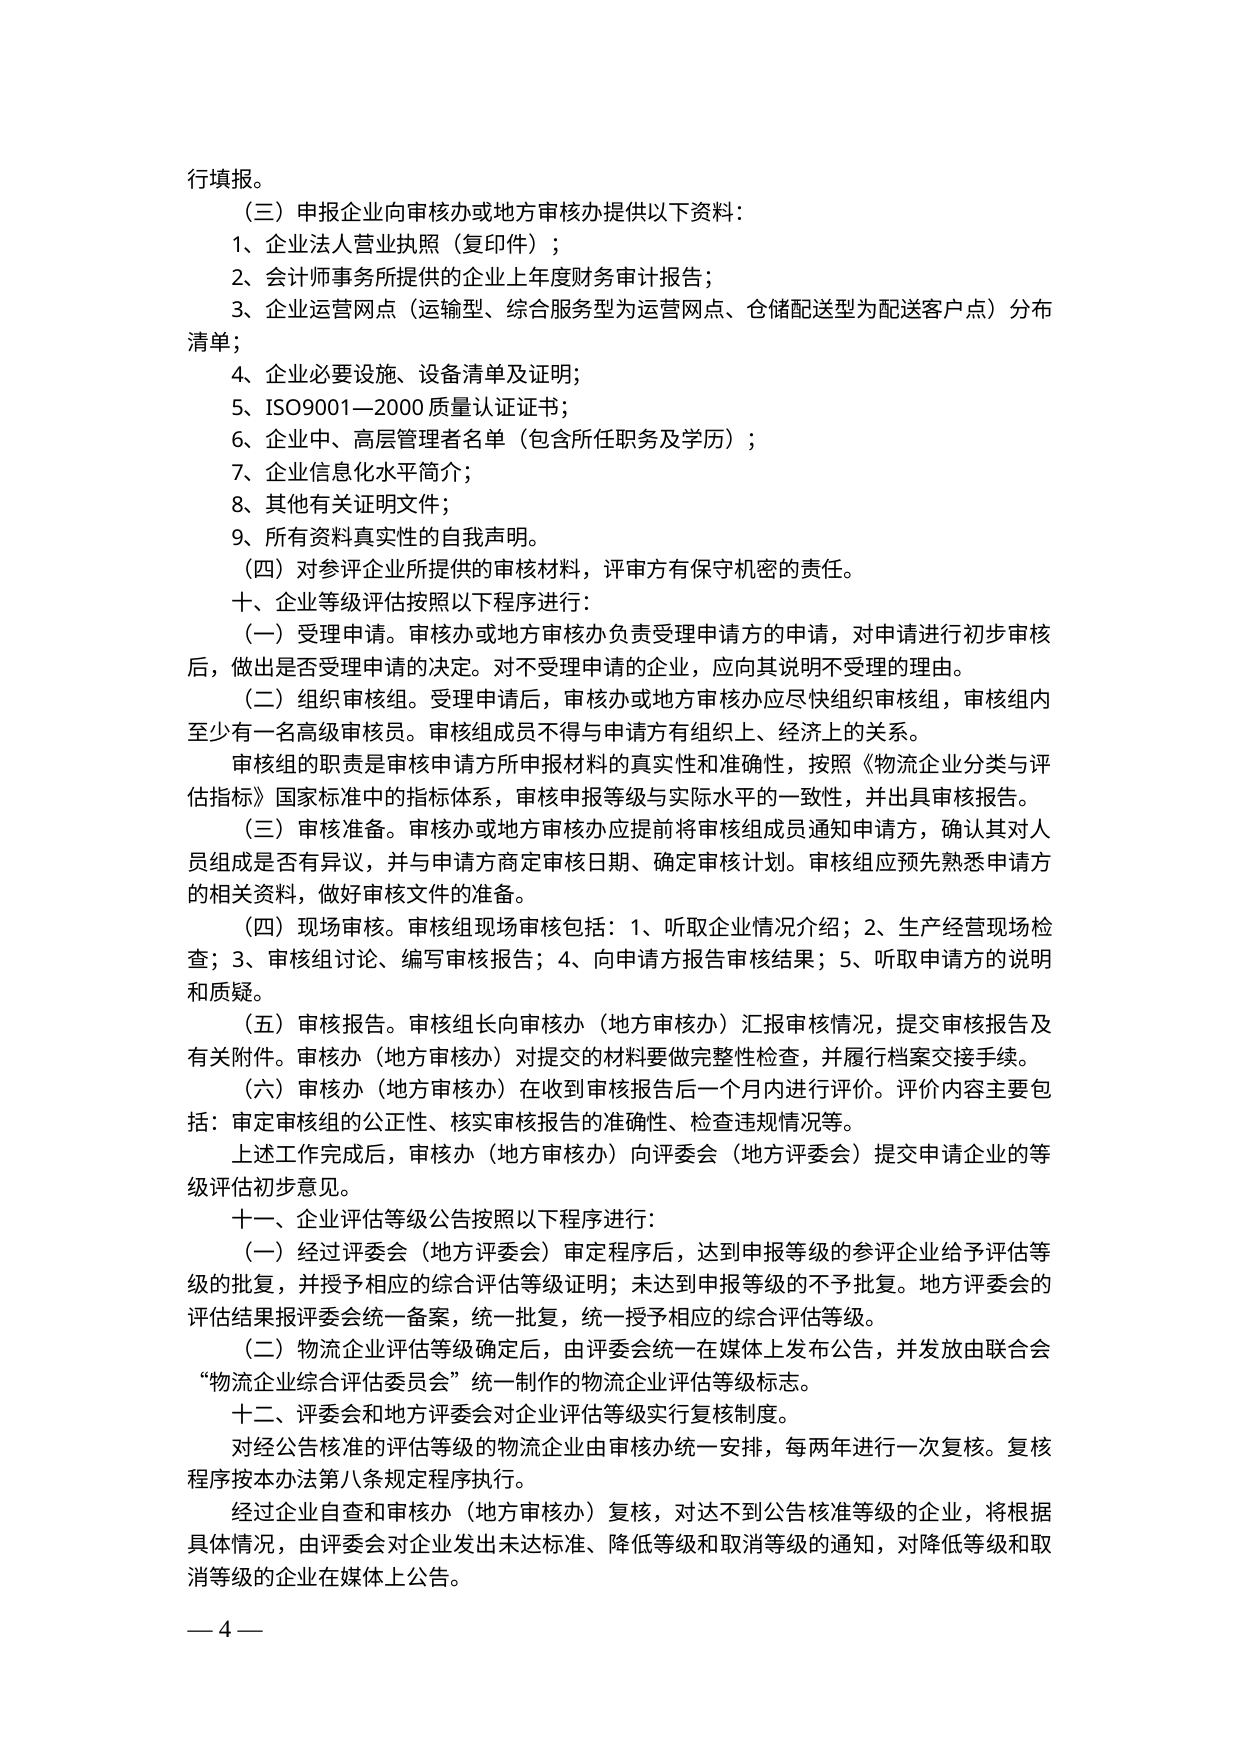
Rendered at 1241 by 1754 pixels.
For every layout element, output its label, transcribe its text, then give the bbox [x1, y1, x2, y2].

text （六）审核办（地方审核办）在收到审核报告后一个月内进行评价。评价内容主要包括：审定审核组的公正性、核实审核报告的准确性、检查违规情况等。 [187, 1072, 1053, 1137]
text （五）审核报告。审核组长向审核办（地方审核办）汇报审核情况，提交审核报告及有关附件。审核办（地方审核办）对提交的材料要做完整性检查，并履行档案交接手续。 [187, 1007, 1053, 1072]
text 9、所有资料真实性的自我声明。 [187, 519, 1053, 552]
text 经过企业自查和审核办（地方审核办）复核，对达不到公告核准等级的企业，将根据具体情况，由评委会对企业发出未达标准、降低等级和取消等级的通知，对降低等级和取消等级的企业在媒体上公告。 [187, 1494, 1053, 1592]
text 十二、评委会和地方评委会对企业评估等级实行复核制度。 [187, 1397, 1053, 1429]
text （三）申报企业向审核办或地方审核办提供以下资料： [187, 194, 1053, 227]
text （四）现场审核。审核组现场审核包括：1、听取企业情况介绍；2、生产经营现场检查；3、审核组讨论、编写审核报告；4、向申请方报告审核结果；5、听取申请方的说明和质疑。 [187, 909, 1053, 1007]
text （二）物流企业评估等级确定后，由评委会统一在媒体上发布公告，并发放由联合会“物流企业综合评估委员会”统一制作的物流企业评估等级标志。 [187, 1332, 1053, 1397]
text 对经公告核准的评估等级的物流企业由审核办统一安排，每两年进行一次复核。复核程序按本办法第八条规定程序执行。 [187, 1429, 1053, 1494]
text 7、企业信息化水平简介； [187, 454, 1053, 487]
text （二）组织审核组。受理申请后，审核办或地方审核办应尽快组织审核组，审核组内至少有一名高级审核员。审核组成员不得与申请方有组织上、经济上的关系。 [187, 682, 1053, 747]
text 审核组的职责是审核申请方所申报材料的真实性和准确性，按照《物流企业分类与评估指标》国家标准中的指标体系，审核申报等级与实际水平的一致性，并出具审核报告。 [187, 747, 1053, 812]
text 十一、企业评估等级公告按照以下程序进行： [187, 1202, 1053, 1234]
text （一）经过评委会（地方评委会）审定程序后，达到申报等级的参评企业给予评估等级的批复，并授予相应的综合评估等级证明；未达到申报等级的不予批复。地方评委会的评估结果报评委会统一备案，统一批复，统一授予相应的综合评估等级。 [187, 1234, 1053, 1332]
text （三）审核准备。审核办或地方审核办应提前将审核组成员通知申请方，确认其对人员组成是否有异议，并与申请方商定审核日期、确定审核计划。审核组应预先熟悉申请方的相关资料，做好审核文件的准备。 [187, 812, 1053, 909]
text （一）受理申请。审核办或地方审核办负责受理申请方的申请，对申请进行初步审核后，做出是否受理申请的决定。对不受理申请的企业，应向其说明不受理的理由。 [187, 617, 1053, 682]
text 5、ISO9001—2000质量认证证书； [187, 389, 1053, 422]
text 2、会计师事务所提供的企业上年度财务审计报告； [187, 259, 1053, 292]
text 十、企业等级评估按照以下程序进行： [187, 584, 1053, 617]
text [187, 162, 1053, 194]
text 6、企业中、高层管理者名单（包含所任职务及学历）； [187, 422, 1053, 454]
text 4、企业必要设施、设备清单及证明； [187, 357, 1053, 389]
text （四）对参评企业所提供的审核材料，评审方有保守机密的责任。 [187, 552, 1053, 584]
text 1、企业法人营业执照（复印件）； [187, 227, 1053, 259]
text 8、其他有关证明文件； [187, 487, 1053, 519]
text 3、企业运营网点（运输型、综合服务型为运营网点、仓储配送型为配送客户点）分布清单； [187, 292, 1053, 357]
text 上述工作完成后，审核办（地方审核办）向评委会（地方评委会）提交申请企业的等级评估初步意见。 [187, 1137, 1053, 1202]
